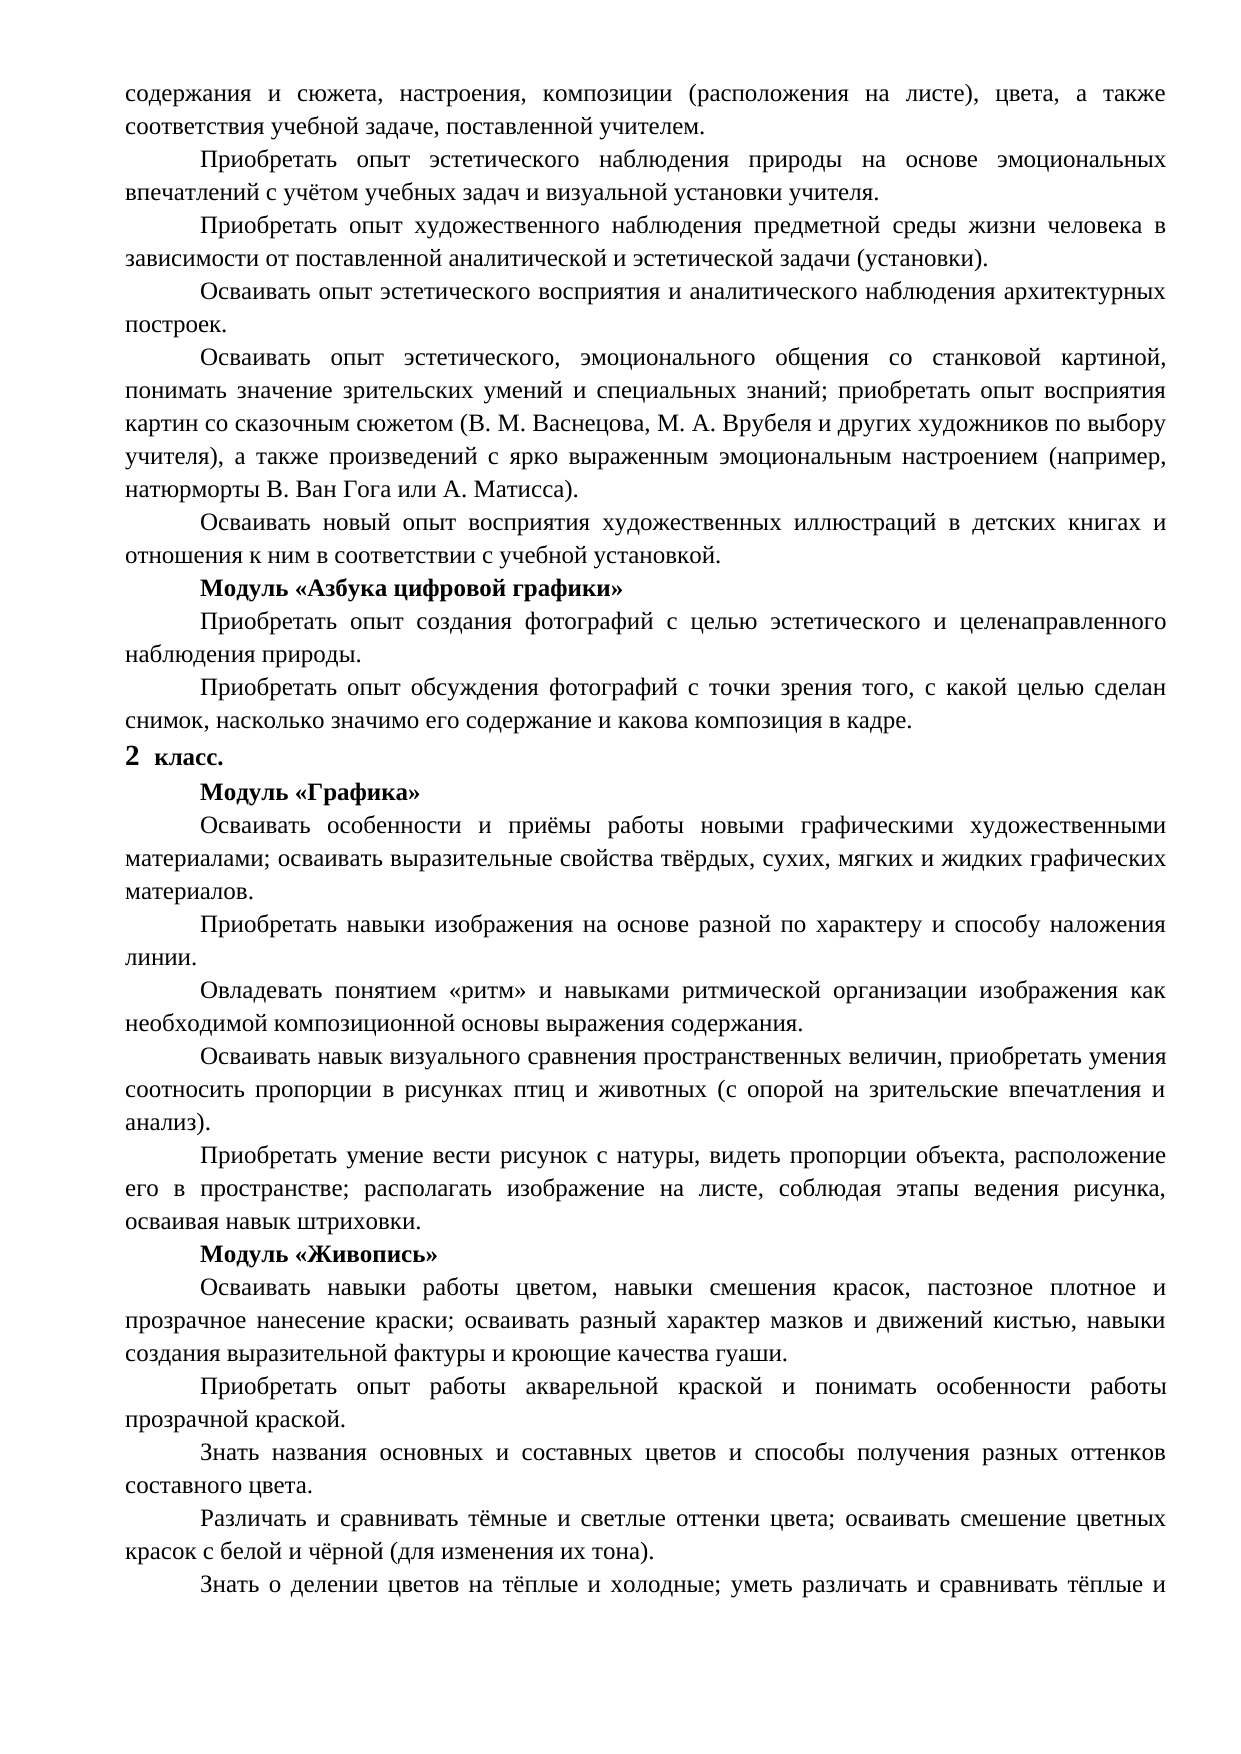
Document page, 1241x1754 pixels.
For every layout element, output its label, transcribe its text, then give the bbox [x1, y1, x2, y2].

text Приобретать опыт художественного наблюдения предметной среды жизни человека в зависимости от поставленной аналитической и эстетической задачи (установки). [125, 210, 1167, 272]
text Осваивать навыки работы цветом, навыки смешения красок, пастозное плотное и прозрачное нанесение краски; осваивать разный характер мазков и движений кистью, навыки создания выразительной фактуры и кроющие качества гуаши. [125, 1272, 1167, 1367]
text Различать и сравнивать тёмные и светлые оттенки цвета; осваивать смешение цветных красок с белой и чёрной (для изменения их тона). [125, 1503, 1167, 1565]
text Осваивать опыт эстетического, эмоционального общения со станковой картиной, понимать значение зрительских умений и специальных знаний; приобретать опыт восприятия картин со сказочным сюжетом (В. М. Васнецова, М. А. Врубеля и других художников по выбору учителя), а также произведений с ярко выраженным эмоциональным настроением (например, натюрморты В. Ван Гога или А. Матисса). [125, 342, 1167, 503]
text Приобретать умение вести рисунок с натуры, видеть пропорции объекта, расположение его в пространстве; располагать изображение на листе, соблюдая этапы ведения рисунка, осваивая навык штриховки. [125, 1140, 1167, 1235]
text Модуль «Азбука цифровой графики» [125, 573, 1167, 602]
text Приобретать опыт создания фотографий с целью эстетического и целенаправленного наблюдения природы. [125, 606, 1167, 668]
subtitle класс. [125, 738, 1167, 772]
text Овладевать понятием «ритм» и навыками ритмической организации изображения как необходимой композиционной основы выражения содержания. [125, 975, 1167, 1037]
text Знать названия основных и составных цветов и способы получения разных оттенков составного цвета. [125, 1437, 1167, 1499]
text Приобретать навыки изображения на основе разной по характеру и способу наложения линии. [125, 909, 1167, 971]
text Приобретать опыт обсуждения фотографий с точки зрения того, с какой целью сделан снимок, насколько значимо его содержание и какова композиция в кадре. [125, 672, 1167, 734]
text Приобретать опыт работы акварельной краской и понимать особенности работы прозрачной краской. [125, 1371, 1167, 1433]
text Осваивать новый опыт восприятия художественных иллюстраций в детских книгах и отношения к ним в соответствии с учебной установкой. [125, 507, 1167, 569]
text Осваивать особенности и приёмы работы новыми графическими художественными материалами; осваивать выразительные свойства твёрдых, сухих, мягких и жидких графических материалов. [125, 810, 1167, 905]
subtitle Модуль «Графика» [125, 777, 1167, 806]
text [125, 78, 1167, 140]
text Модуль «Живопись» [125, 1239, 1167, 1268]
text Осваивать навык визуального сравнения пространственных величин, приобретать умения соотносить пропорции в рисунках птиц и животных (с опорой на зрительские впечатления и анализ). [125, 1041, 1167, 1136]
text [125, 1569, 1167, 1598]
text Приобретать опыт эстетического наблюдения природы на основе эмоциональных впечатлений с учётом учебных задач и визуальной установки учителя. [125, 144, 1167, 206]
text Осваивать опыт эстетического восприятия и аналитического наблюдения архитектурных построек. [125, 276, 1167, 338]
